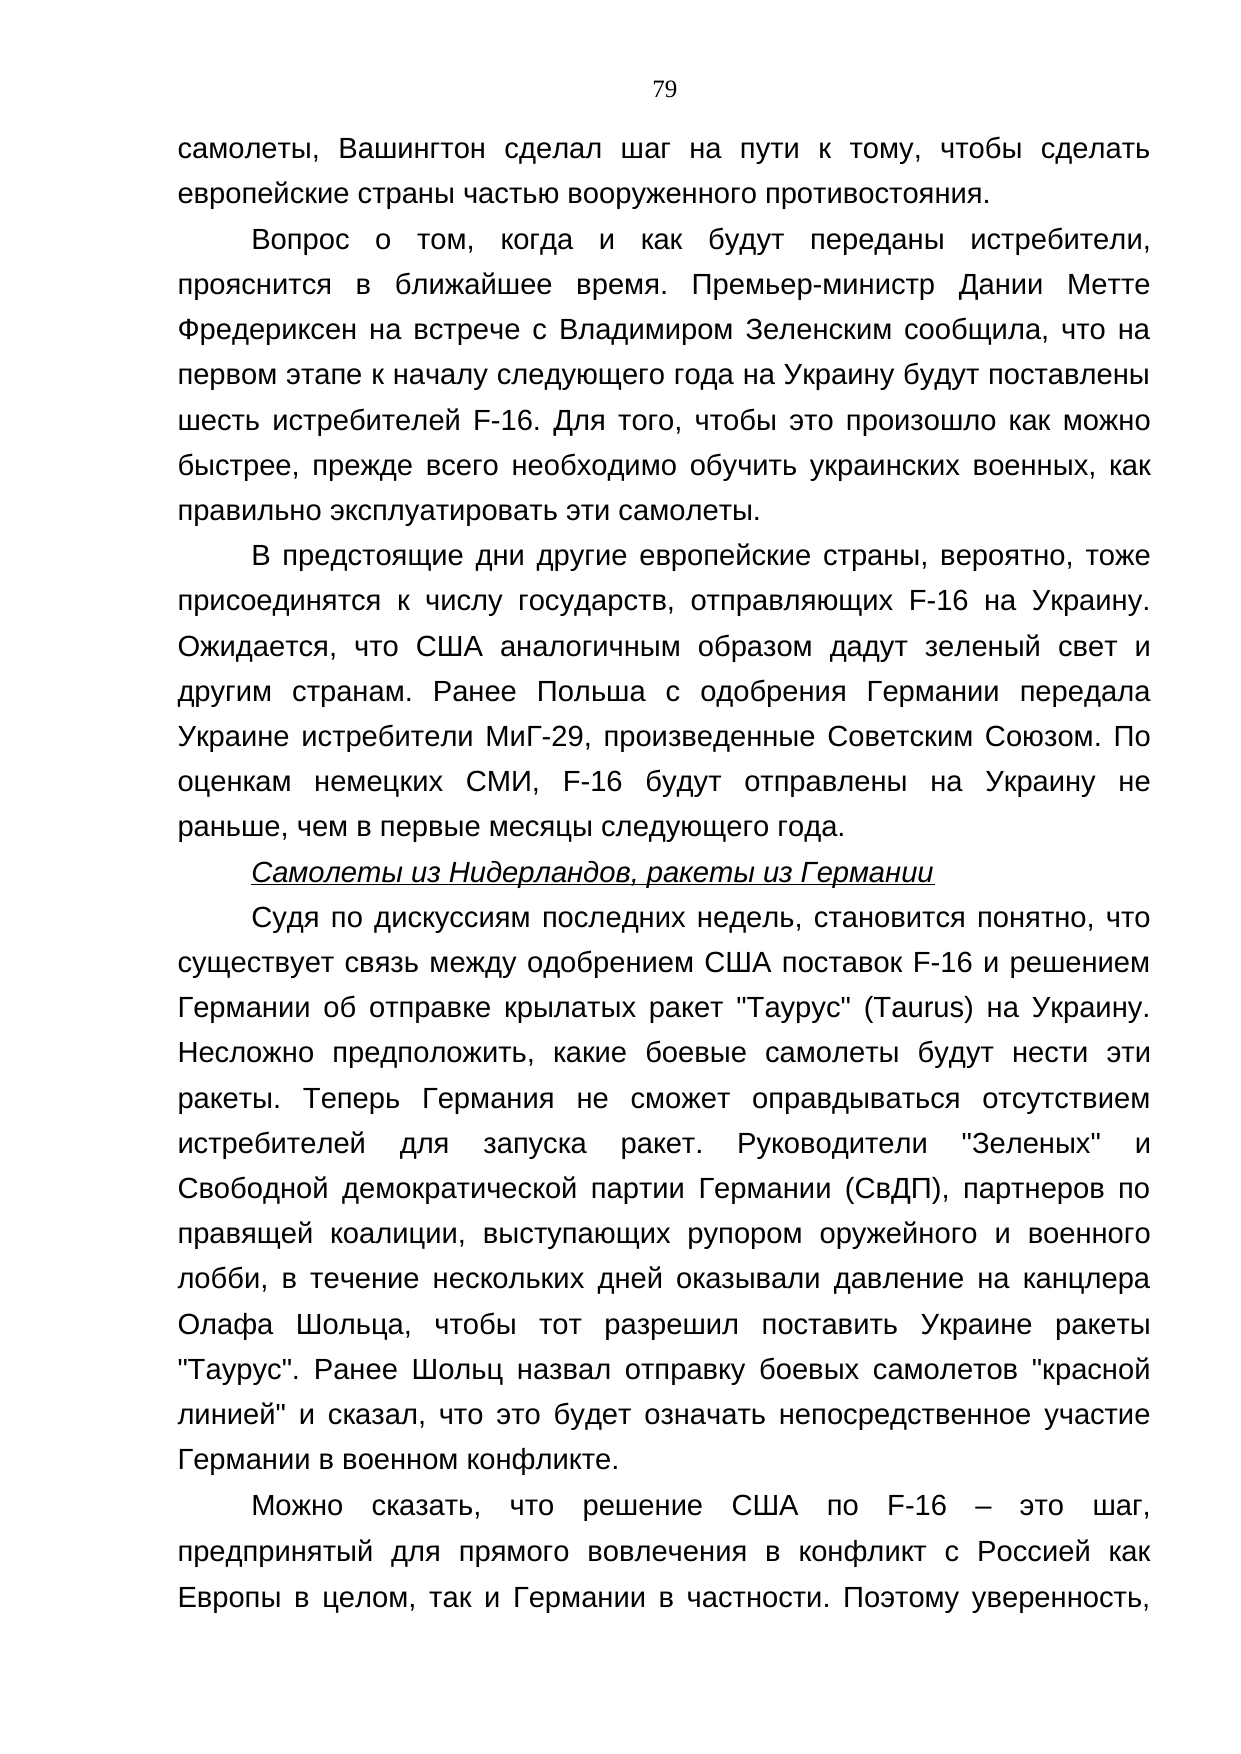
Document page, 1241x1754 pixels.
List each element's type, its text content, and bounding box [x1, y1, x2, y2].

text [177, 131, 1152, 210]
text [177, 1487, 1152, 1613]
text В предстоящие дни другие европейские страны, вероятно, тоже присоединятся к числу государств, отправляющих F-16 на Украину. Ожидается, что США аналогичным образом дадут зеленый свет и другим странам. Ранее Польша с одобрения Германии передала Украине истребители МиГ-29, произведенные Советским Союзом. По оценкам немецких СМИ, F-16 будут отправлены на Украину не раньше, чем в первые месяцы следующего года. [177, 538, 1152, 843]
text Самолеты из Нидерландов, ракеты из Германии [177, 854, 1152, 888]
text Судя по дискуссиям последних недель, становится понятно, что существует связь между одобрением США поставок F-16 и решением Германии об отправке крылатых ракет "Таурус" (Taurus) на Украину. Несложно предположить, какие боевые самолеты будут нести эти ракеты. Теперь Германия не сможет оправдываться отсутствием истребителей для запуска ракет. Руководители "Зеленых" и Свободной демократической партии Германии (СвДП), партнеров по правящей коалиции, выступающих рупором оружейного и военного лобби, в течение нескольких дней оказывали давление на канцлера Олафа Шольца, чтобы тот разрешил поставить Украине ракеты "Таурус". Ранее Шольц назвал отправку боевых самолетов "красной линией" и сказал, что это будет означать непосредственное участие Германии в военном конфликте. [177, 900, 1152, 1476]
text Вопрос о том, когда и как будут переданы истребители, прояснится в ближайшее время. Премьер-министр Дании Метте Фредериксен на встрече с Владимиром Зеленским сообщила, что на первом этапе к началу следующего года на Украину будут поставлены шесть истребителей F-16. Для того, чтобы это произошло как можно быстрее, прежде всего необходимо обучить украинских военных, как правильно эксплуатировать эти самолеты. [177, 222, 1152, 526]
